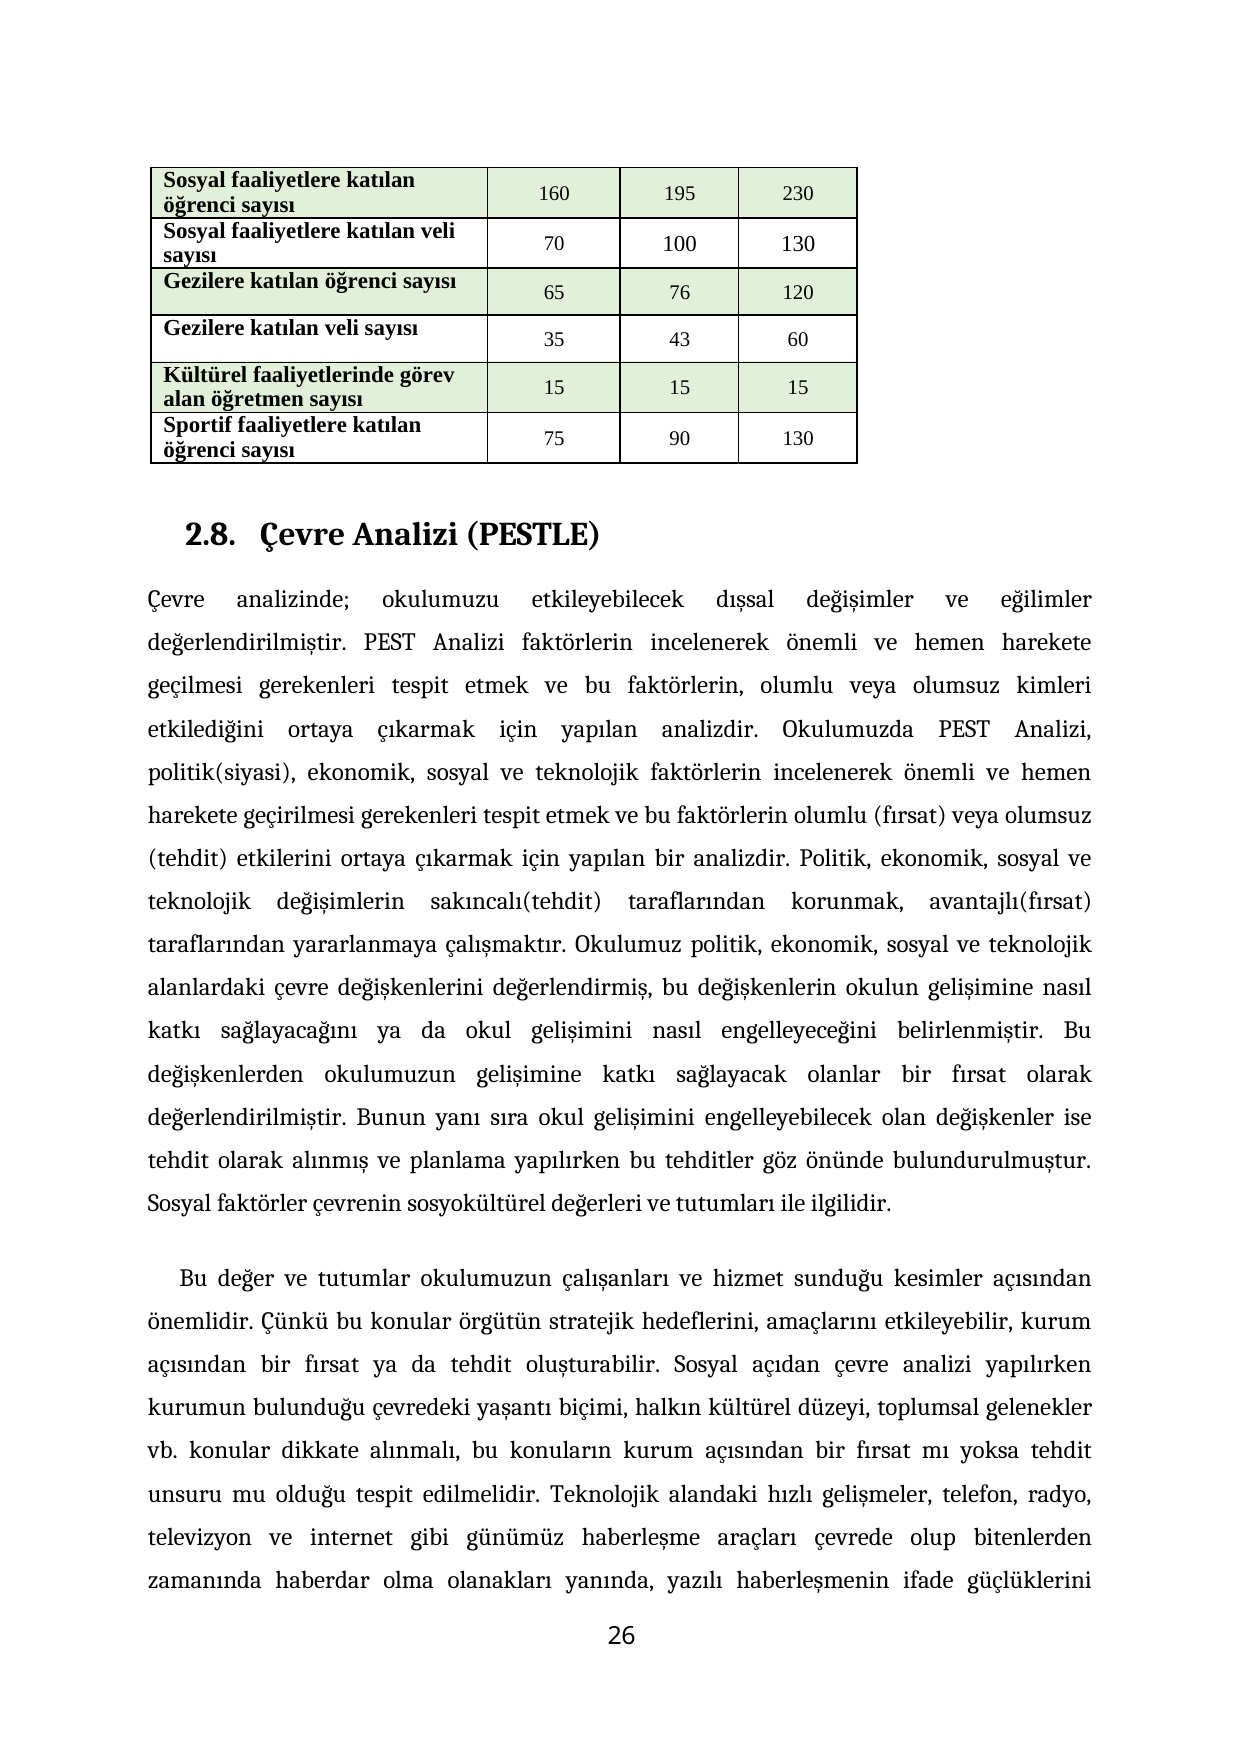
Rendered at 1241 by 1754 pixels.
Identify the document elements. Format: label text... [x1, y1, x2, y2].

table_cell 130 [739, 413, 856, 462]
table_cell Sosyal faaliyetlere katılan veli sayısı [152, 219, 487, 267]
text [148, 1264, 1093, 1594]
table_cell 120 [739, 269, 856, 314]
table_cell 70 [488, 219, 619, 267]
table_cell 160 [488, 168, 619, 217]
text Çevre analizinde; okulumuzu etkileyebilecek dışsal değişimler ve eğilimler değerlendirilmiştir. PEST Analizi faktörlerin incelenerek önemli ve hemen harekete geçilmesi gerekenleri tespit etmek ve bu faktörlerin, olumlu veya olumsuz kimleri etkilediğini ortaya çıkarmak için yapılan analizdir. Okulumuzda PEST Analizi, politik(siyasi), ekonomik, sosyal ve teknolojik faktörlerin incelenerek önemli ve hemen harekete geçirilmesi gerekenleri tespit etmek ve bu faktörlerin olumlu (fırsat) veya olumsuz (tehdit) etkilerini ortaya çıkarmak için yapılan bir analizdir. Politik, ekonomik, sosyal ve teknolojik değişimlerin sakıncalı(tehdit) taraflarından korunmak, avantajlı(fırsat) taraflarından yararlanmaya çalışmaktır. Okulumuz politik, ekonomik, sosyal ve teknolojik alanlardaki çevre değişkenlerini değerlendirmiş, bu değişkenlerin okulun gelişimine nasıl katkı sağlayacağını ya da okul gelişimini nasıl engelleyeceğini belirlenmiştir. Bu değişkenlerden okulumuzun gelişimine katkı sağlayacak olanlar bir fırsat olarak değerlendirilmiştir. Bunun yanı sıra okul gelişimini engelleyebilecek olan değişkenler ise tehdit olarak alınmış ve planlama yapılırken bu tehditler göz önünde bulundurulmuştur. Sosyal faktörler çevrenin sosyokültürel değerleri ve tutumları ile ilgilidir. [148, 585, 1093, 1218]
table_cell 43 [621, 316, 738, 361]
table_cell Gezilere katılan öğrenci sayısı [152, 269, 487, 314]
table_cell 230 [739, 168, 856, 217]
table_cell 90 [621, 413, 738, 462]
table_cell 60 [739, 316, 856, 361]
table_cell Sportif faaliyetlere katılan öğrenci sayısı [152, 413, 487, 462]
table_cell 35 [488, 316, 619, 361]
table_cell 195 [621, 168, 738, 217]
table_cell 15 [739, 363, 856, 412]
table_cell 76 [621, 269, 738, 314]
table_cell 15 [621, 363, 738, 412]
table_cell Gezilere katılan veli sayısı [152, 316, 487, 361]
table_cell 130 [739, 219, 856, 267]
table_cell 100 [621, 219, 738, 267]
table_cell 15 [488, 363, 619, 412]
subtitle Çevre Analizi (PESTLE) [185, 515, 1198, 553]
table_cell Sosyal faaliyetlere katılan öğrenci sayısı [152, 168, 487, 217]
table_cell 75 [488, 413, 619, 462]
table_cell 65 [488, 269, 619, 314]
table_cell Kültürel faaliyetlerinde görev alan öğretmen sayısı [152, 363, 487, 412]
